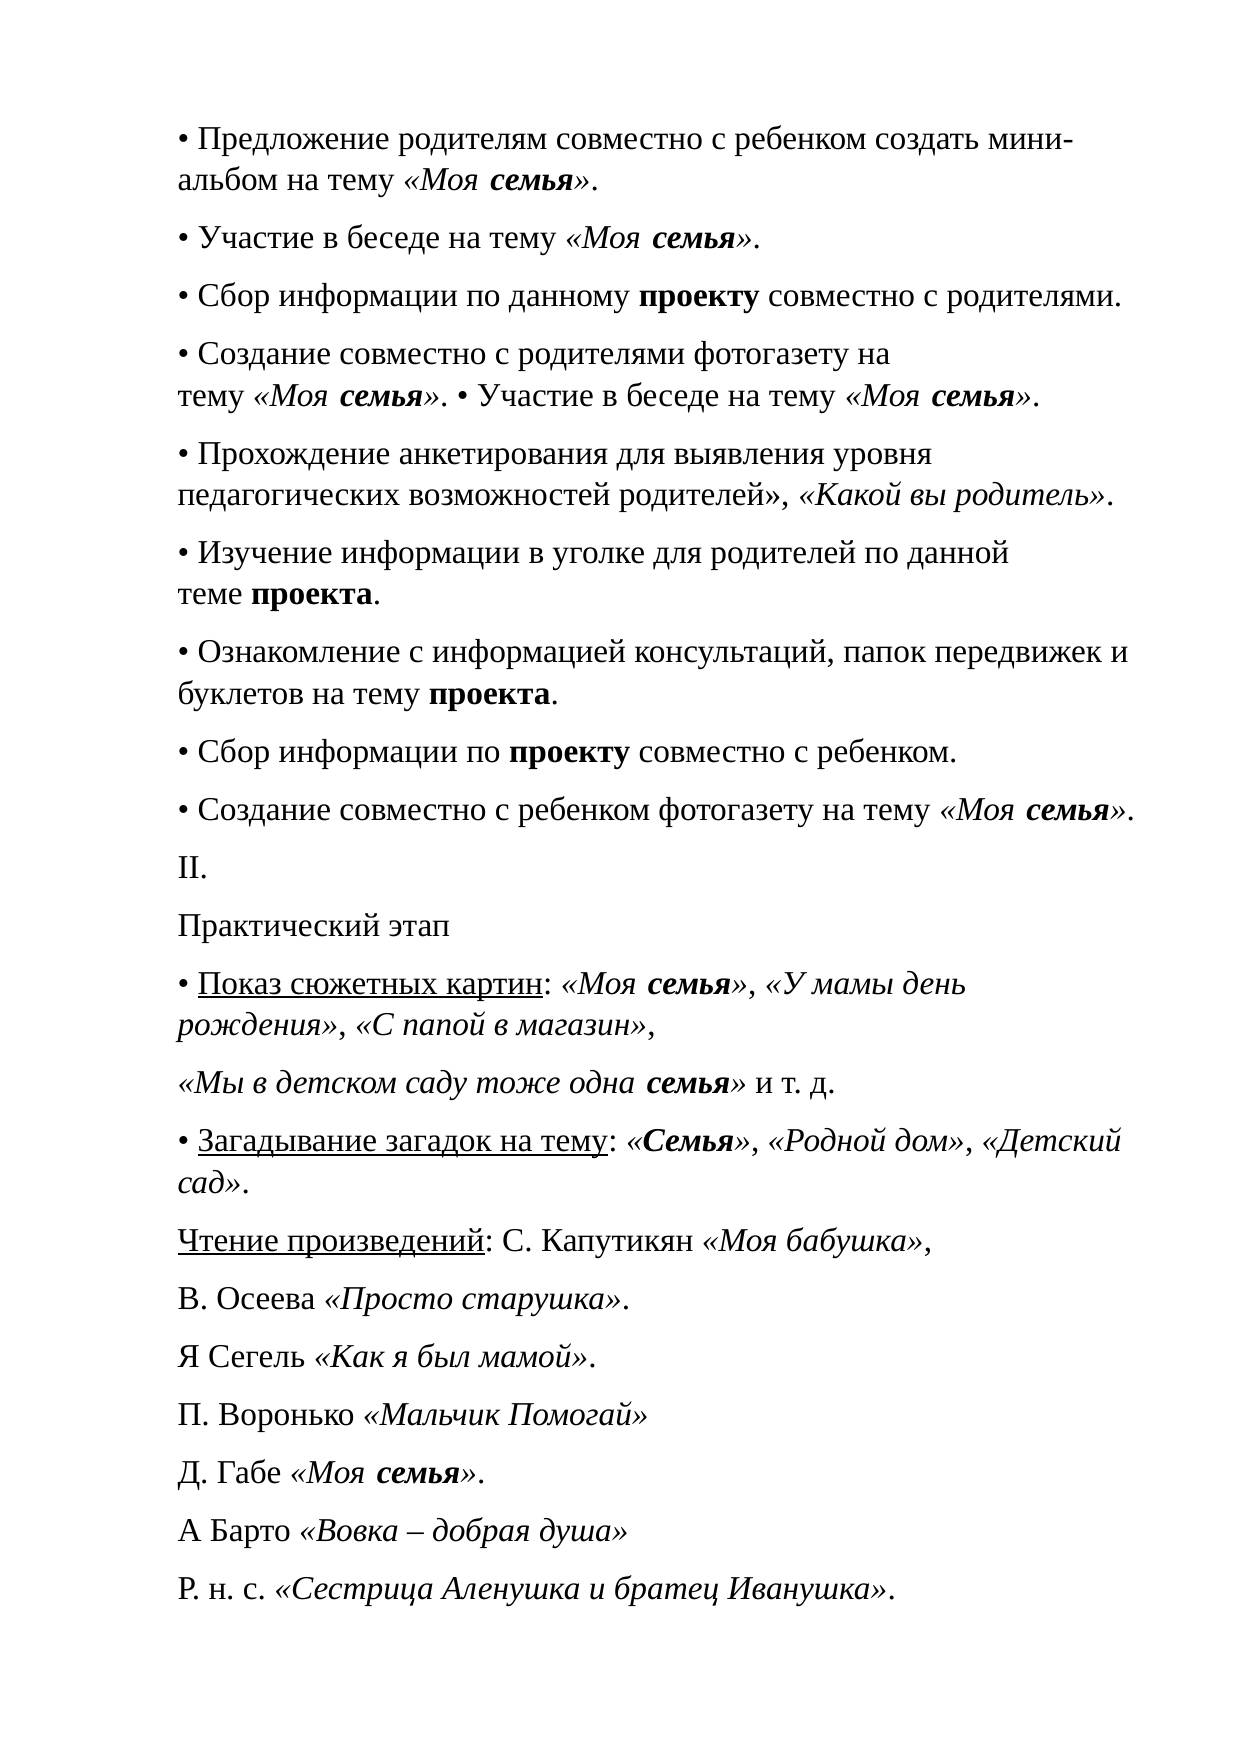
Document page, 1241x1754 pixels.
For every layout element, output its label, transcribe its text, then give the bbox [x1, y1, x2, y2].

text • Сбор информации по данному проекту совместно с родителями. [177, 276, 1152, 314]
text • Участие в беседе на тему «Моя семья». [177, 217, 1152, 256]
text Р. н. с. «Сестрица Аленушка и братец Иванушка». [177, 1568, 1152, 1606]
text • Ознакомление с информацией консультаций, папок передвижек и буклетов на тему проекта. [177, 632, 1152, 711]
text Д. Габе «Моя семья». [177, 1452, 1152, 1490]
text «Мы в детском саду тоже одна семья» и т. д. [177, 1062, 1152, 1101]
text А Барто «Вовка – добрая душа» [177, 1510, 1152, 1548]
text II. [177, 847, 1152, 885]
text • Прохождение анкетирования для выявления уровня педагогических возможностей родителей», «Какой вы родитель». [177, 433, 1152, 513]
text Чтение произведений: С. Капутикян «Моя бабушка», [177, 1220, 1152, 1258]
text Я Сегель «Как я был мамой». [177, 1336, 1152, 1374]
text • Показ сюжетных картин: «Моя семья», «У мамы день рождения», «С папой в магазин», [177, 963, 1152, 1043]
text • Создание совместно с родителями фотогазету на тему «Моя семья». • Участие в беседе на тему «Моя семья». [177, 333, 1152, 413]
text • Создание совместно с ребенком фотогазету на тему «Моя семья». [177, 789, 1152, 827]
text П. Воронько «Мальчик Помогай» [177, 1394, 1152, 1432]
text Практический этап [177, 905, 1152, 943]
text • Сбор информации по проекту совместно с ребенком. [177, 731, 1152, 769]
text В. Осеева «Просто старушка». [177, 1278, 1152, 1316]
text • Предложение родителям совместно с ребенком создать мини-альбом на тему «Моя семья». [177, 118, 1152, 198]
text • Загадывание загадок на тему: «Семья», «Родной дом», «Детский сад». [177, 1121, 1152, 1200]
text • Изучение информации в уголке для родителей по данной теме проекта. [177, 532, 1152, 612]
